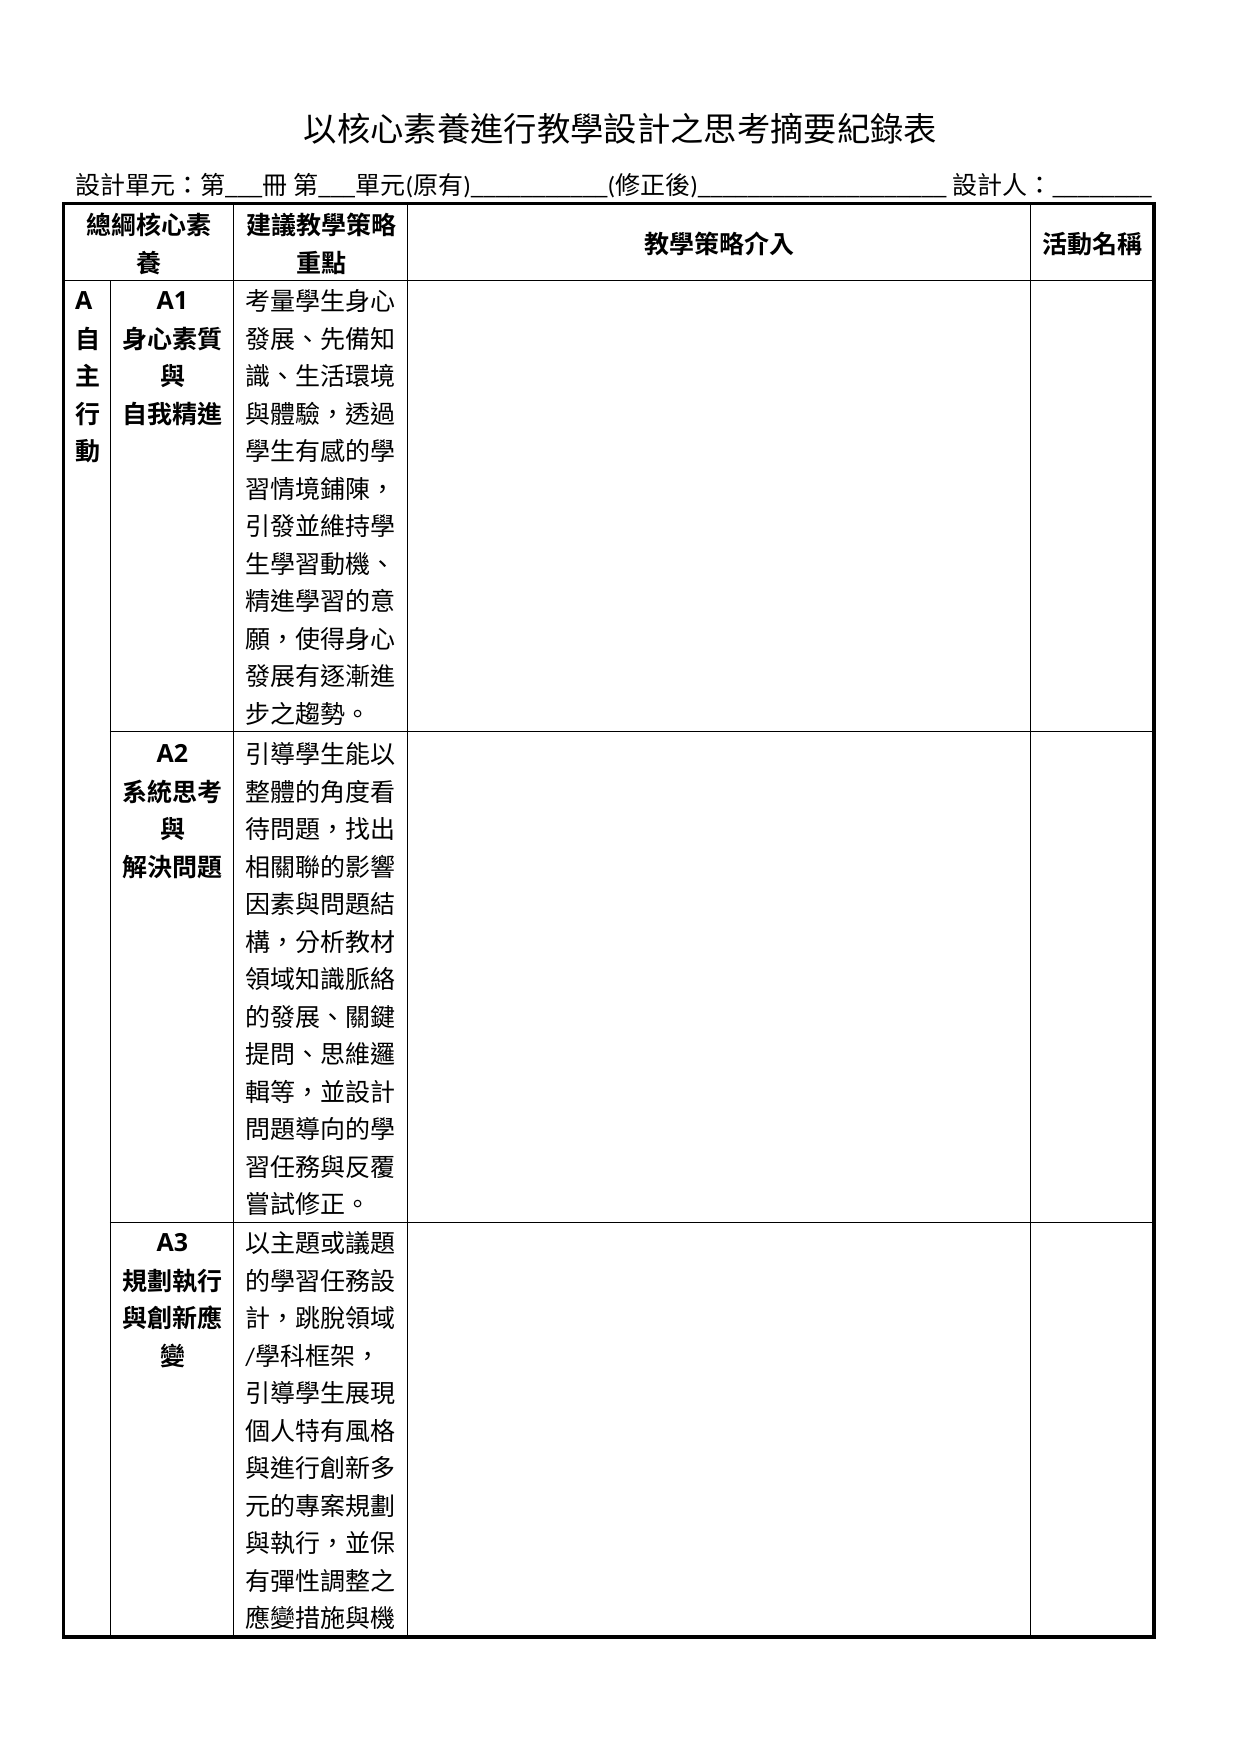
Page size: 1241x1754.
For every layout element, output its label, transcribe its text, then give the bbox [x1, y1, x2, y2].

table_cell A1 身心素質 與 自我精進 [111, 281, 233, 731]
table_cell [1031, 732, 1152, 1222]
table_cell 引導學生能以整體的角度看待問題，找出相關聯的影響因素與問題結構，分析教材領域知識脈絡的發展、關鍵提問、思維邏輯等，並設計問題導向的學習任務與反覆嘗試修正。 [234, 732, 407, 1222]
table_cell A 自主行動 [65, 281, 110, 1635]
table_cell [234, 1223, 407, 1635]
table_cell [1031, 1223, 1152, 1635]
table_header 總綱核心素養 [65, 205, 233, 280]
table_header 活動名稱 [1031, 205, 1152, 280]
table_header 建議教學策略重點 [234, 205, 407, 280]
list 設計單元：第___冊 第___單元(原有)___________(修正後)____________________ 設計人：________ [75, 164, 1165, 202]
table_cell A2 系統思考 與 解決問題 [111, 732, 233, 1222]
table_cell [408, 281, 1030, 731]
table_cell [408, 1223, 1030, 1635]
table_cell 考量學生身心發展、先備知識、生活環境與體驗，透過學生有感的學習情境鋪陳，引發並維持學生學習動機、精進學習的意願，使得身心發展有逐漸進步之趨勢。 [234, 281, 407, 731]
table_cell [1031, 281, 1152, 731]
table_cell A3 規劃執行 與創新應變 [111, 1223, 233, 1635]
table_cell [408, 732, 1030, 1222]
table_header 教學策略介入 [408, 205, 1030, 280]
list 以核心素養進行教學設計之思考摘要紀錄表 [75, 89, 1165, 164]
